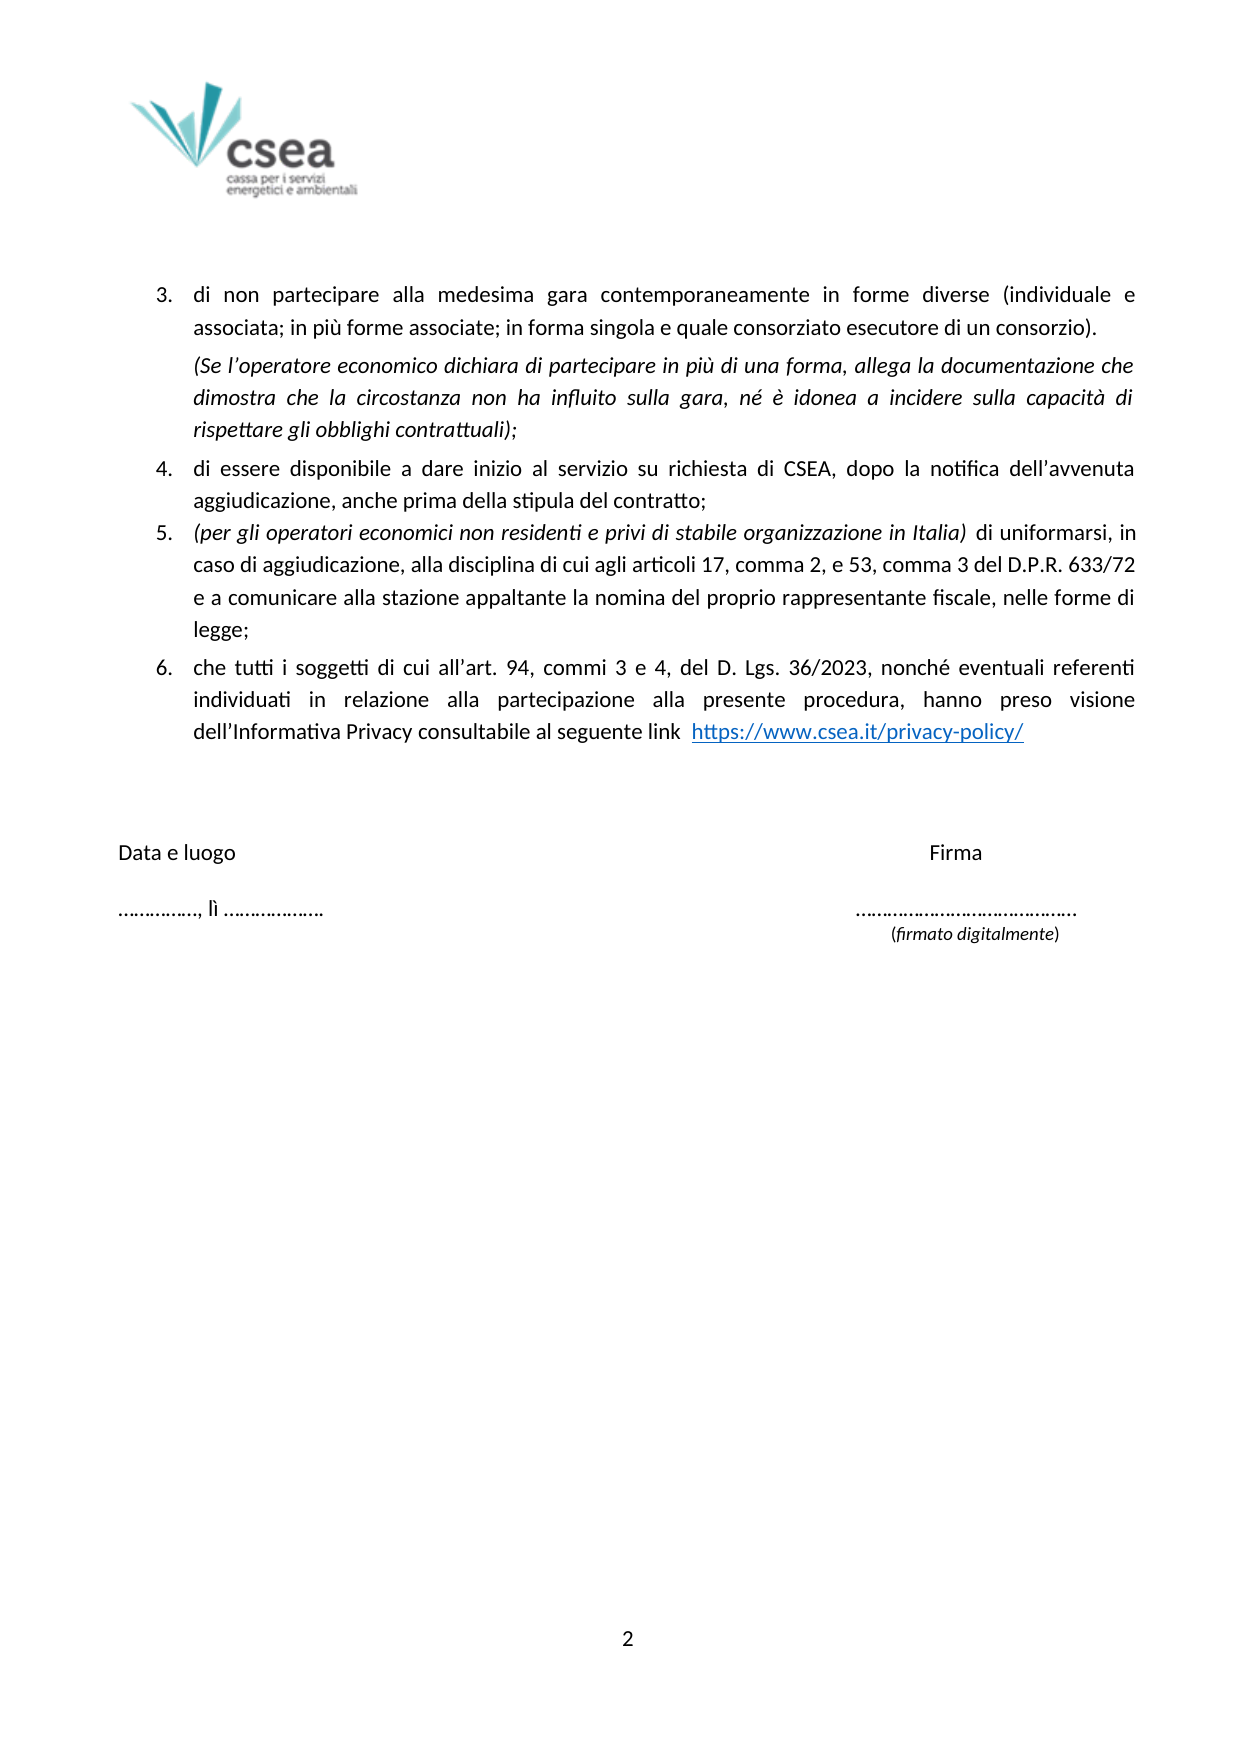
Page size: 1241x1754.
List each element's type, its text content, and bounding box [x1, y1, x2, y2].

text ……………, lì ………………. …………………………………… [118, 894, 1137, 922]
list (Se l’operatore economico dichiara di partecipare in più di una forma, allega la documentazione che dimostra che la circostanza non ha influito sulla gara, né è idonea a incidere sulla capacità di rispettare gli obblighi contrattuali); [193, 351, 1137, 443]
list (per gli operatori economici non residenti e privi di stabile organizzazione in Italia) di uniformarsi, in caso di aggiudicazione, alla disciplina di cui agli articoli 17, comma 2, e 53, comma 3 del D.P.R. 633/72 e a comunicare alla stazione appaltante la nomina del proprio rappresentante fiscale, nelle forme di legge; [156, 518, 1137, 643]
text Data e luogo Firma [118, 838, 1137, 866]
picture [118, 73, 369, 207]
list di non partecipare alla medesima gara contemporaneamente in forme diverse (individuale e associata; in più forme associate; in forma singola e quale consorziato esecutore di un consorzio). [156, 281, 1137, 341]
list che tutti i soggetti di cui all’art. 94, commi 3 e 4, del D. Lgs. 36/2023, nonché eventuali referenti individuati in relazione alla partecipazione alla presente procedura, hanno preso visione dell’Informativa Privacy consultabile al seguente link https://www.csea.it/privacy-policy/ [156, 653, 1137, 746]
list di essere disponibile a dare inizio al servizio su richiesta di CSEA, dopo la notifica dell’avvenuta aggiudicazione, anche prima della stipula del contratto; [156, 454, 1137, 514]
text (firmato digitalmente) [118, 922, 1137, 945]
